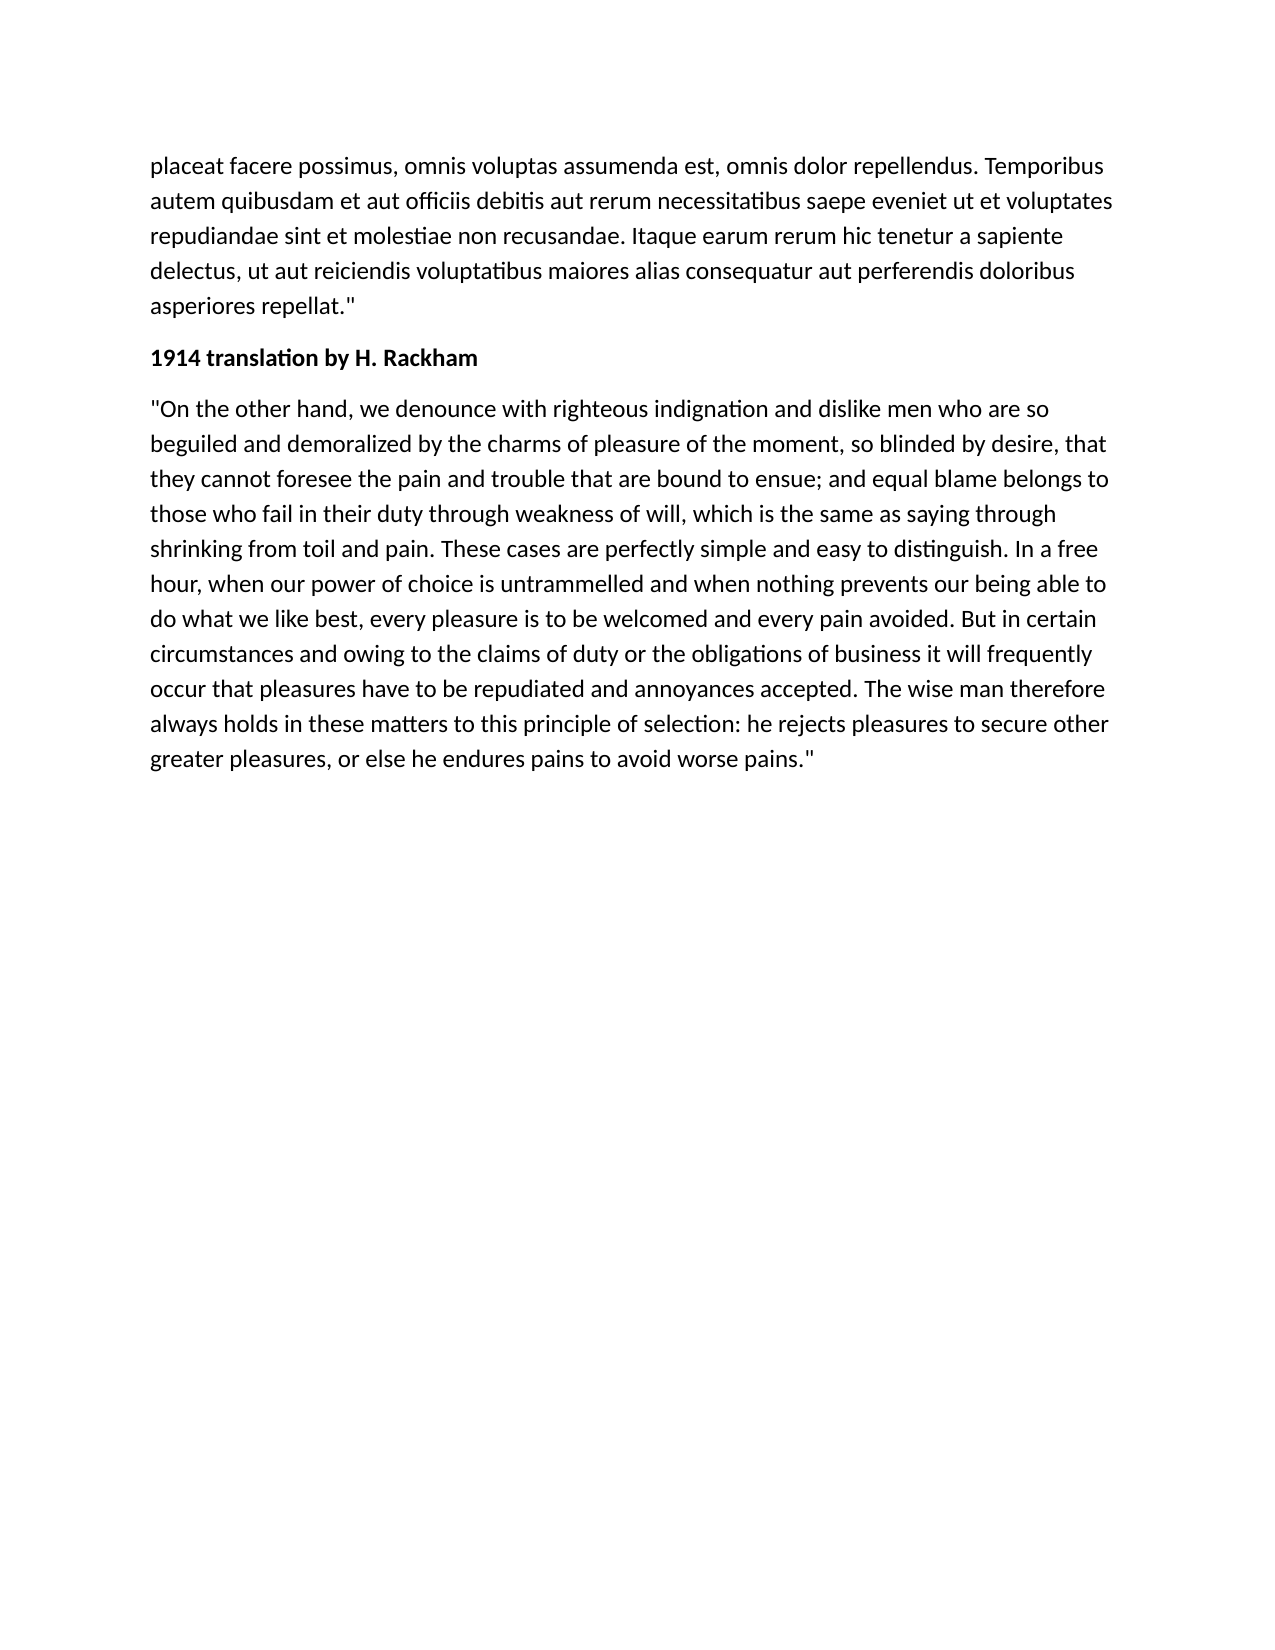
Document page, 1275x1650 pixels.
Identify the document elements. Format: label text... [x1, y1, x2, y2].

text "On the other hand, we denounce with righteous indignation and dislike men who are so beguiled and demoralized by the charms of pleasure of the moment, so blinded by desire, that they cannot foresee the pain and trouble that are bound to ensue; and equal blame belongs to those who fail in their duty through weakness of will, which is the same as saying through shrinking from toil and pain. These cases are perfectly simple and easy to distinguish. In a free hour, when our power of choice is untrammelled and when nothing prevents our being able to do what we like best, every pleasure is to be welcomed and every pain avoided. But in certain circumstances and owing to the claims of duty or the obligations of business it will frequently occur that pleasures have to be repudiated and annoyances accepted. The wise man therefore always holds in these matters to this principle of selection: he rejects pleasures to secure other greater pleasures, or else he endures pains to avoid worse pains." [150, 393, 1125, 774]
text 1914 translation by H. Rackham [150, 342, 1125, 372]
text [150, 150, 1125, 321]
